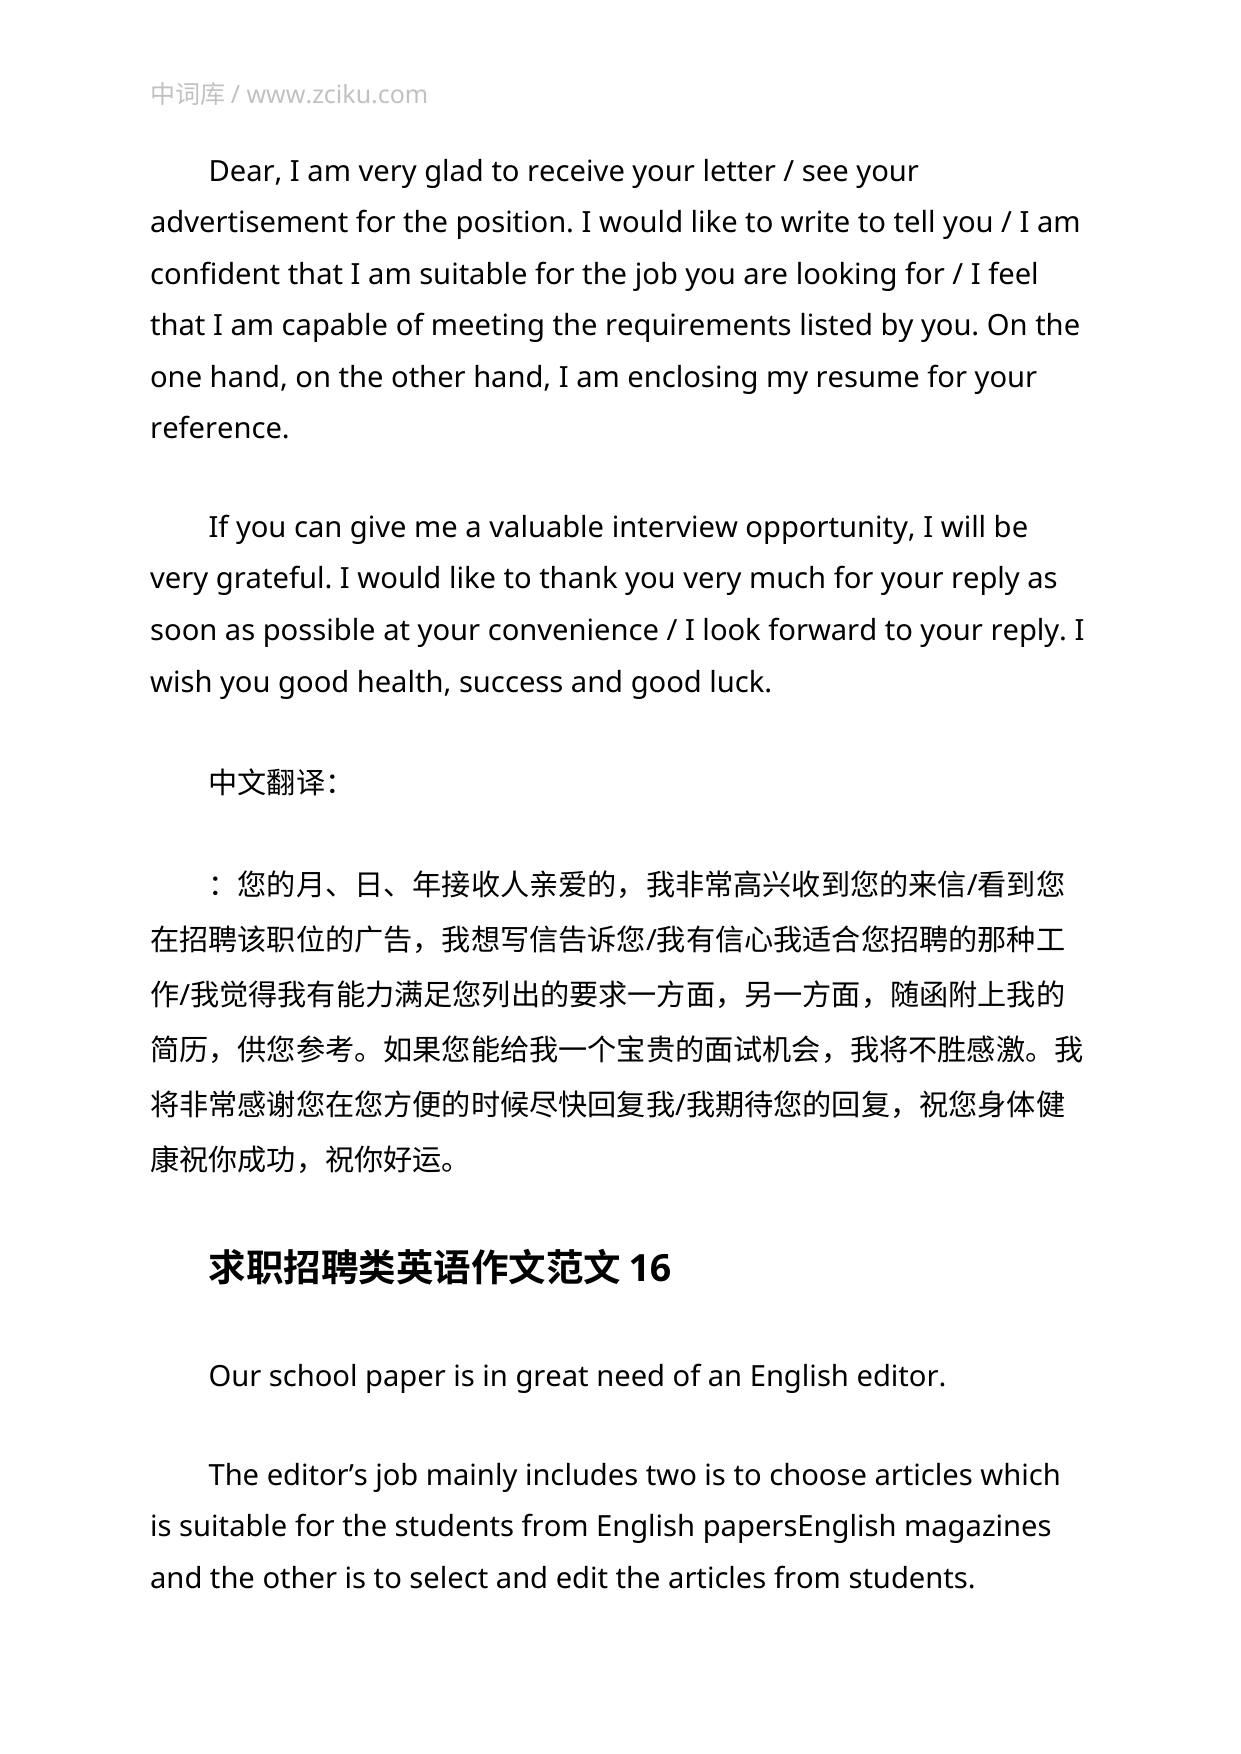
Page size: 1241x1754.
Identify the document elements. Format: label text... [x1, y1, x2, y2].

text The editor’s job mainly includes two is to choose articles which is suitable for the students from English papersEnglish magazines and the other is to select and edit the articles from students. [150, 1454, 1090, 1597]
text Dear, I am very glad to receive your letter / see your advertisement for the position. I would like to write to tell you / I am confident that I am suitable for the job you are looking for / I feel that I am capable of meeting the requirements listed by you. On the one hand, on the other hand, I am enclosing my resume for your reference. [150, 150, 1090, 447]
text ：您的月、日、年接收人亲爱的，我非常高兴收到您的来信/看到您在招聘该职位的广告，我想写信告诉您/我有信心我适合您招聘的那种工作/我觉得我有能力满足您列出的要求一方面，另一方面，随函附上我的简历，供您参考。如果您能给我一个宝贵的面试机会，我将不胜感激。我将非常感谢您在您方便的时候尽快回复我/我期待您的回复，祝您身体健康祝你成功，祝你好运。 [150, 861, 1090, 1178]
text Our school paper is in great need of an English editor. [150, 1355, 1090, 1395]
text If you can give me a valuable interview opportunity, I will be very grateful. I would like to thank you very much for your reply as soon as possible at your convenience / I look forward to your reply. I wish you good health, success and good luck. [150, 506, 1090, 701]
text 中文翻译： [150, 759, 1090, 802]
text 求职招聘类英语作文范文16 [150, 1238, 1090, 1292]
